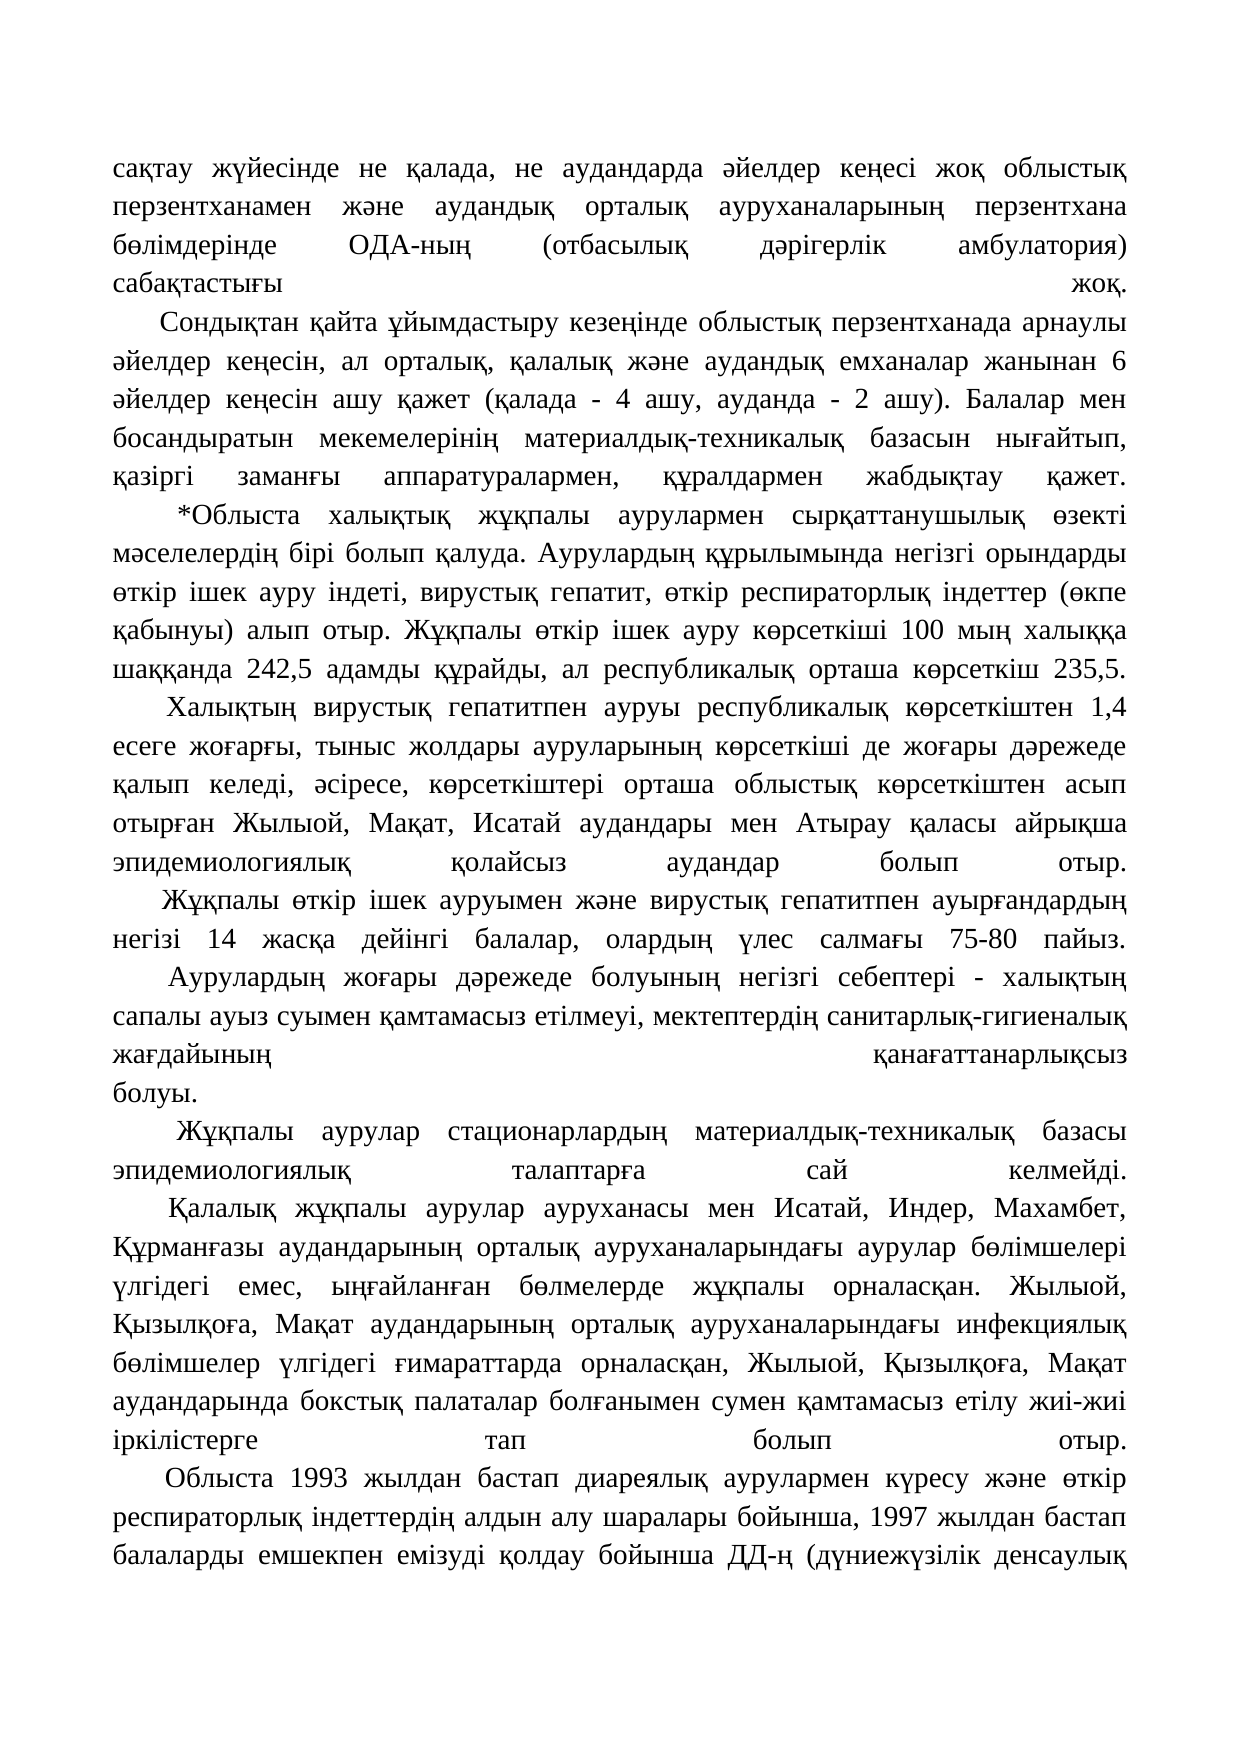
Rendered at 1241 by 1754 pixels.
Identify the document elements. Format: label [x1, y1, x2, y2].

text [112, 150, 1128, 1571]
